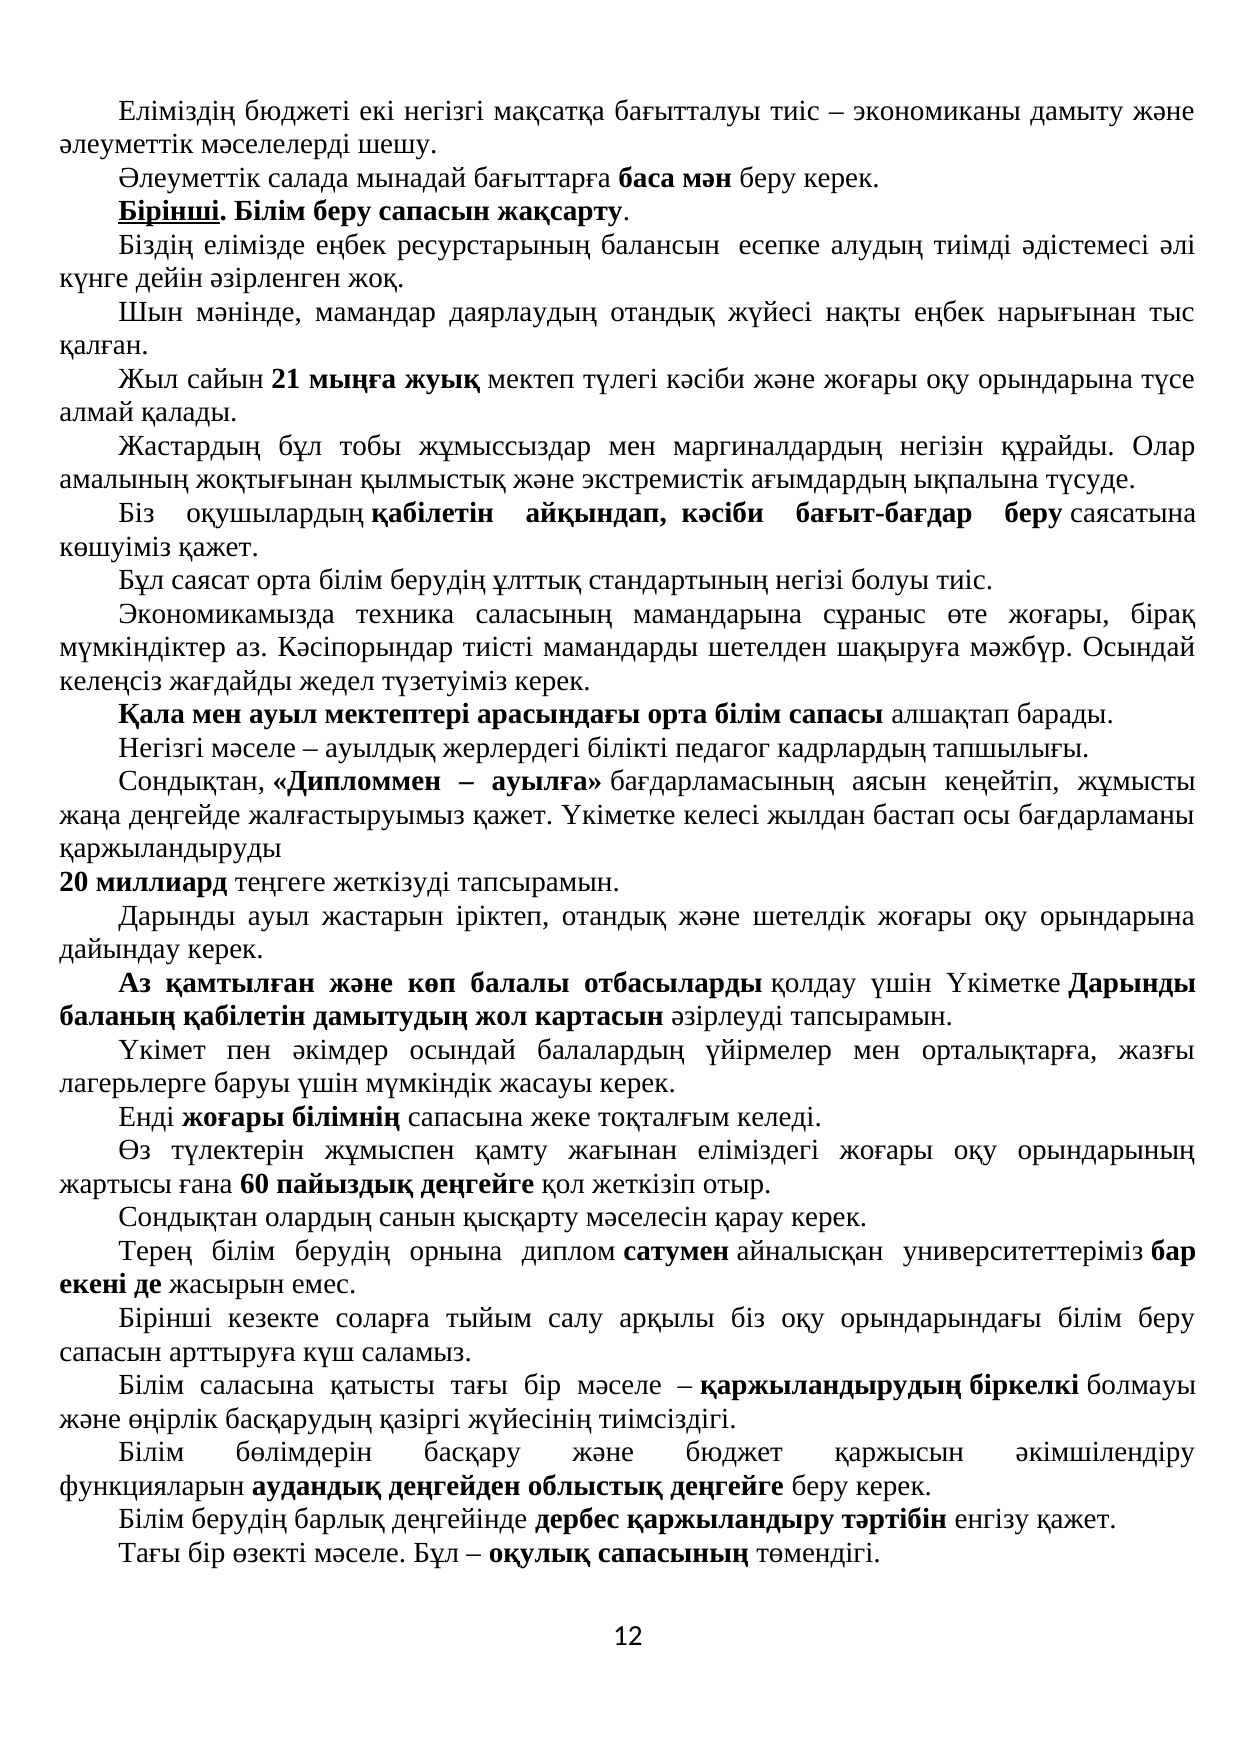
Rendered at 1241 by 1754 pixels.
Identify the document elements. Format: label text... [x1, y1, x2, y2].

text Бірінші кезекте соларға тыйым салу арқылы біз оқу орындарындағы білім беру сапасын арттыруға күш саламыз. [59, 1300, 1196, 1367]
text Жастардың бұл тобы жұмыссыздар мен маргиналдардың негізін құрайды. Олар амалының жоқтығынан қылмыстық және экстремистік ағымдардың ықпалына түсуде. [59, 428, 1196, 495]
text Бірінші. Білім беру сапасын жақсарту. [59, 193, 1196, 227]
text Еліміздің бюджеті екі негізгі мақсатқа бағытталуы тиіс – экономиканы дамыту және әлеуметтік мәселелерді шешу. [59, 93, 1196, 160]
text Бұл саясат орта білім берудің ұлттық стандартының негізі болуы тиіс. [59, 562, 1196, 596]
text Экономикамызда техника саласының мамандарына сұраныс өте жоғары, бірақ мүмкіндіктер аз. Кәсіпорындар тиісті мамандарды шетелден шақыруға мәжбүр. Осындай келеңсіз жағдайды жедел түзетуіміз керек. [59, 596, 1196, 696]
text Білім бөлімдерін басқару және бюджет қаржысын әкімшілендіру функцияларын аудандық деңгейден облыстық деңгейге беру керек. [59, 1434, 1196, 1501]
text Қала мен ауыл мектептері арасындағы орта білім сапасы алшақтап барады. [59, 696, 1196, 730]
text Білім саласына қатысты тағы бір мәселе – қаржыландырудың біркелкі болмауы және өңірлік басқарудың қазіргі жүйесінің тиімсіздігі. [59, 1367, 1196, 1434]
text Шын мәнінде, мамандар даярлаудың отандық жүйесі нақты еңбек нарығынан тыс қалған. [59, 294, 1196, 361]
text Аз қамтылған және көп балалы отбасыларды қолдау үшін Үкіметке Дарынды баланың қабілетін дамытудың жол картасын әзірлеуді тапсырамын. [59, 965, 1196, 1032]
text Білім берудің барлық деңгейінде дербес қаржыландыру тәртібін енгізу қажет. [59, 1501, 1196, 1535]
text Біздің елімізде еңбек ресурстарының балансын есепке алудың тиімді әдістемесі әлі күнге дейін әзірленген жоқ. [59, 227, 1196, 294]
text Негізгі мәселе – ауылдық жерлердегі білікті педагог кадрлардың тапшылығы. [59, 730, 1196, 763]
text Жыл сайын 21 мыңға жуық мектеп түлегі кәсіби және жоғары оқу орындарына түсе алмай қалады. [59, 361, 1196, 428]
text Тағы бір өзекті мәселе. Бұл – оқулық сапасының төмендігі. [59, 1535, 1196, 1568]
text Енді жоғары білімнің сапасына жеке тоқталғым келеді. [59, 1099, 1196, 1132]
text Сондықтан, «Дипломмен – ауылға» бағдарламасының аясын кеңейтіп, жұмысты жаңа деңгейде жалғастыруымыз қажет. Үкіметке келесі жылдан бастап осы бағдарламаны қаржыландыруды 20 миллиард теңгеге жеткізуді тапсырамын. [59, 763, 1196, 898]
text Біз оқушылардың қабілетін айқындап, кәсіби бағыт-бағдар беру саясатына көшуіміз қажет. [59, 495, 1196, 562]
text Дарынды ауыл жастарын іріктеп, отандық және шетелдік жоғары оқу орындарына дайындау керек. [59, 898, 1196, 965]
text Сондықтан олардың санын қысқарту мәселесін қарау керек. [59, 1199, 1196, 1233]
text Өз түлектерін жұмыспен қамту жағынан еліміздегі жоғары оқу орындарының жартысы ғана 60 пайыздық деңгейге қол жеткізіп отыр. [59, 1132, 1196, 1199]
text Әлеуметтік салада мынадай бағыттарға баса мән беру керек. [59, 160, 1196, 193]
text Үкімет пен әкімдер осындай балалардың үйірмелер мен орталықтарға, жазғы лагерьлерге баруы үшін мүмкіндік жасауы керек. [59, 1032, 1196, 1099]
text Терең білім берудің орнына диплом сатумен айналысқан университеттеріміз бар екені де жасырын емес. [59, 1233, 1196, 1300]
